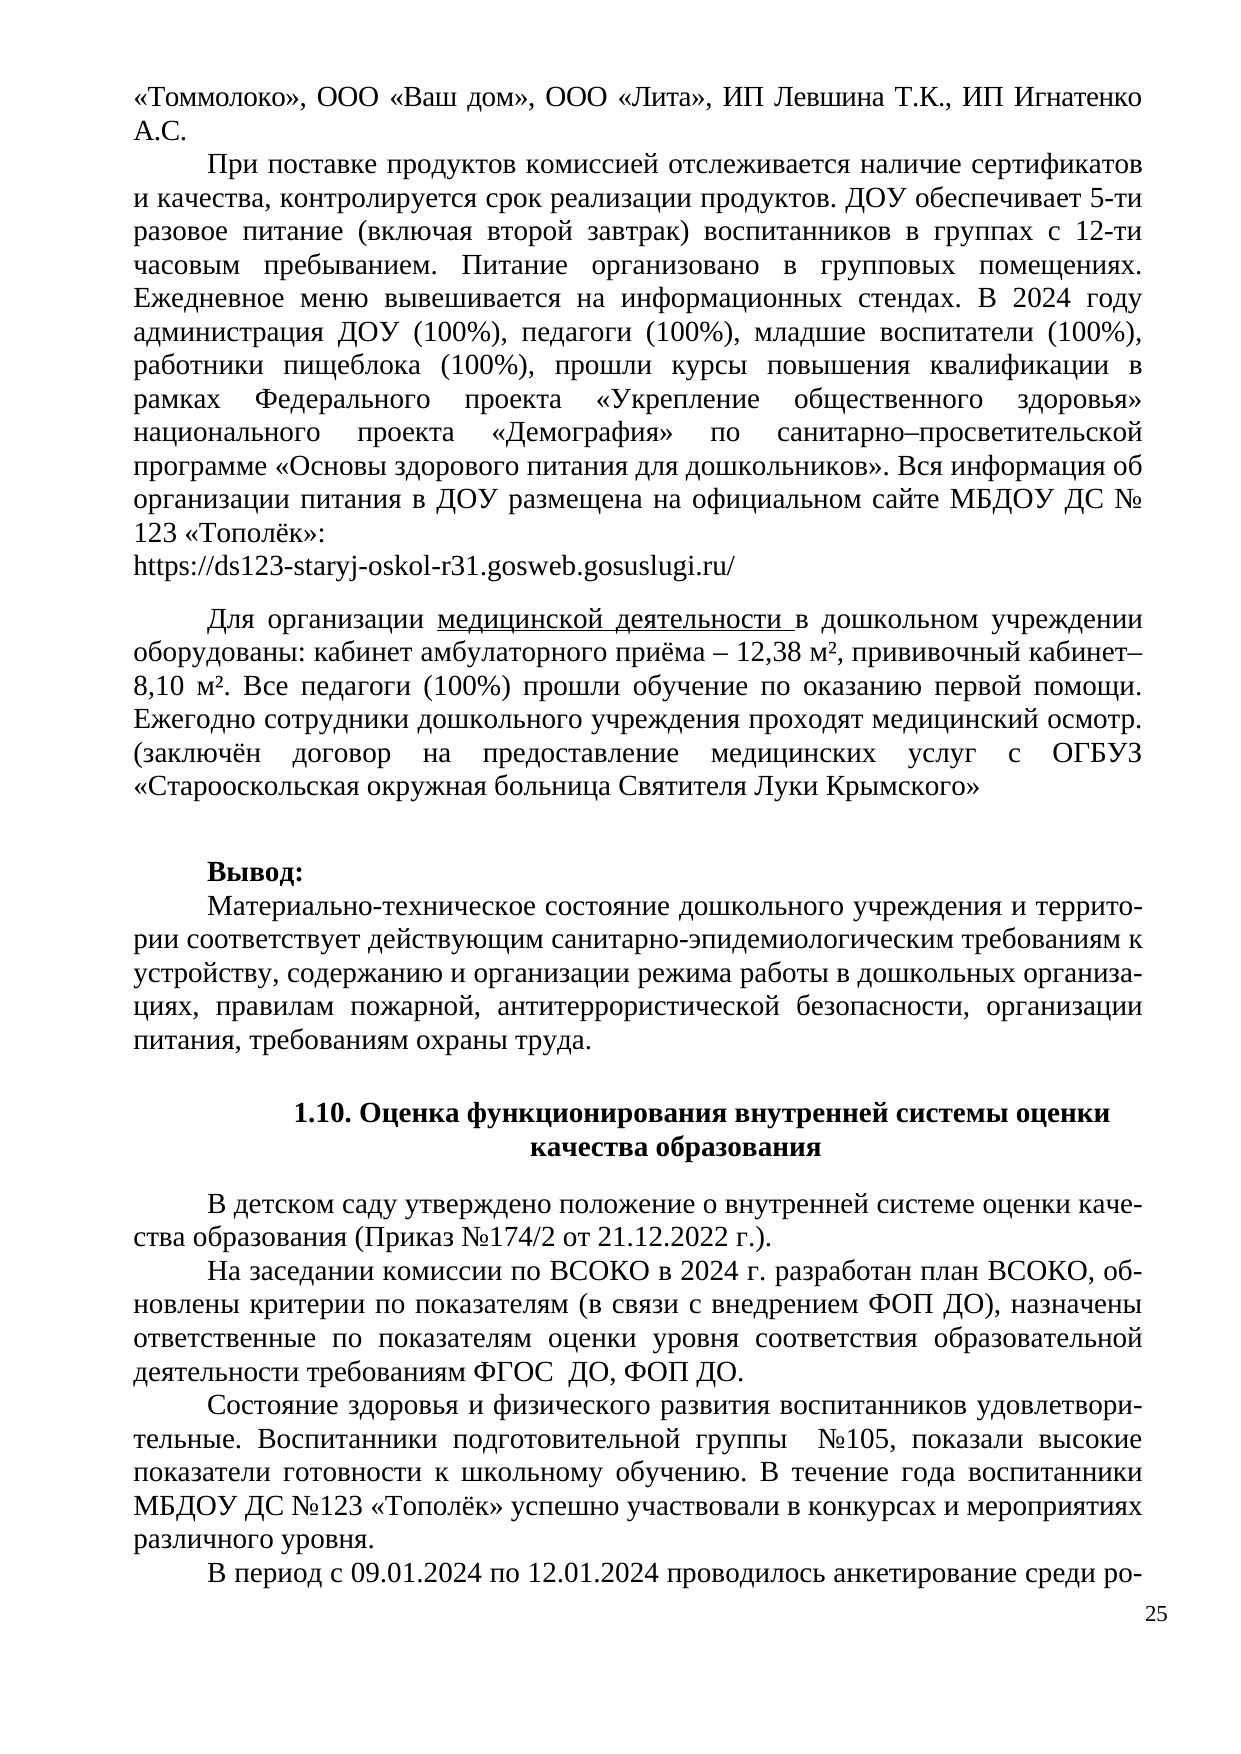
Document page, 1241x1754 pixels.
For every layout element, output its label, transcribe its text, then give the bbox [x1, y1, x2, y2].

text https://ds123-staryj-oskol-r31.gosweb.gosuslugi.ru/ [133, 549, 1166, 582]
text Для организации медицинской деятельности в дошкольном учреждении оборудованы: кабинет амбулаторного приёма – 12,38 м², прививочный кабинет–8,10 м². Все педагоги (100%) прошли обучение по оказанию первой помощи. Ежегодно сотрудники дошкольного учреждения проходят медицинский осмотр. (заключён договор на предоставление медицинских услуг с ОГБУЗ «Старооскольская окружная больница Святителя Луки Крымского» [133, 601, 1143, 802]
text В детском саду утверждено положение о внутренней системе оценки каче-ства образования (Приказ №174/2 от 21.12.2022 г.). [133, 1186, 1143, 1253]
text Материально-техническое состояние дошкольного учреждения и террито-рии соответствует действующим санитарно-эпидемиологическим требованиям к устройству, содержанию и организации режима работы в дошкольных организа-циях, правилам пожарной, антитеррористической безопасности, организации питания, требованиям охраны труда. [133, 888, 1143, 1055]
text Вывод: [207, 854, 1166, 888]
list 1.10. Оценка функционирования внутренней системы оценки качества образования [208, 1095, 1143, 1162]
text На заседании комиссии по ВСОКО в 2024 г. разработан план ВСОКО, об-новлены критерии по показателям (в связи с внедрением ФОП ДО), назначены ответственные по показателям оценки уровня соответствия образовательной деятельности требованиям ФГОС ДО, ФОП ДО. [133, 1253, 1143, 1387]
text При поставке продуктов комиссией отслеживается наличие сертификатов и качества, контролируется срок реализации продуктов. ДОУ обеспечивает 5-ти разовое питание (включая второй завтрак) воспитанников в группах с 12-ти часовым пребыванием. Питание организовано в групповых помещениях. Ежедневное меню вывешивается на информационных стендах. В 2024 году администрация ДОУ (100%), педагоги (100%), младшие воспитатели (100%), работники пищеблока (100%), прошли курсы повышения квалификации в рамках Федерального проекта «Укрепление общественного здоровья» национального проекта «Демография» по санитарно–просветительской программе «Основы здорового питания для дошкольников». Вся информация об организации питания в ДОУ размещена на официальном сайте МБДОУ ДС № 123 «Тополёк»: [133, 146, 1143, 549]
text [133, 79, 1143, 146]
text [133, 1555, 1143, 1588]
text Состояние здоровья и физического развития воспитанников удовлетвори-тельные. Воспитанники подготовительной группы №105, показали высокие показатели готовности к школьному обучению. В течение года воспитанники МБДОУ ДС №123 «Тополёк» успешно участвовали в конкурсах и мероприятиях различного уровня. [133, 1387, 1143, 1555]
